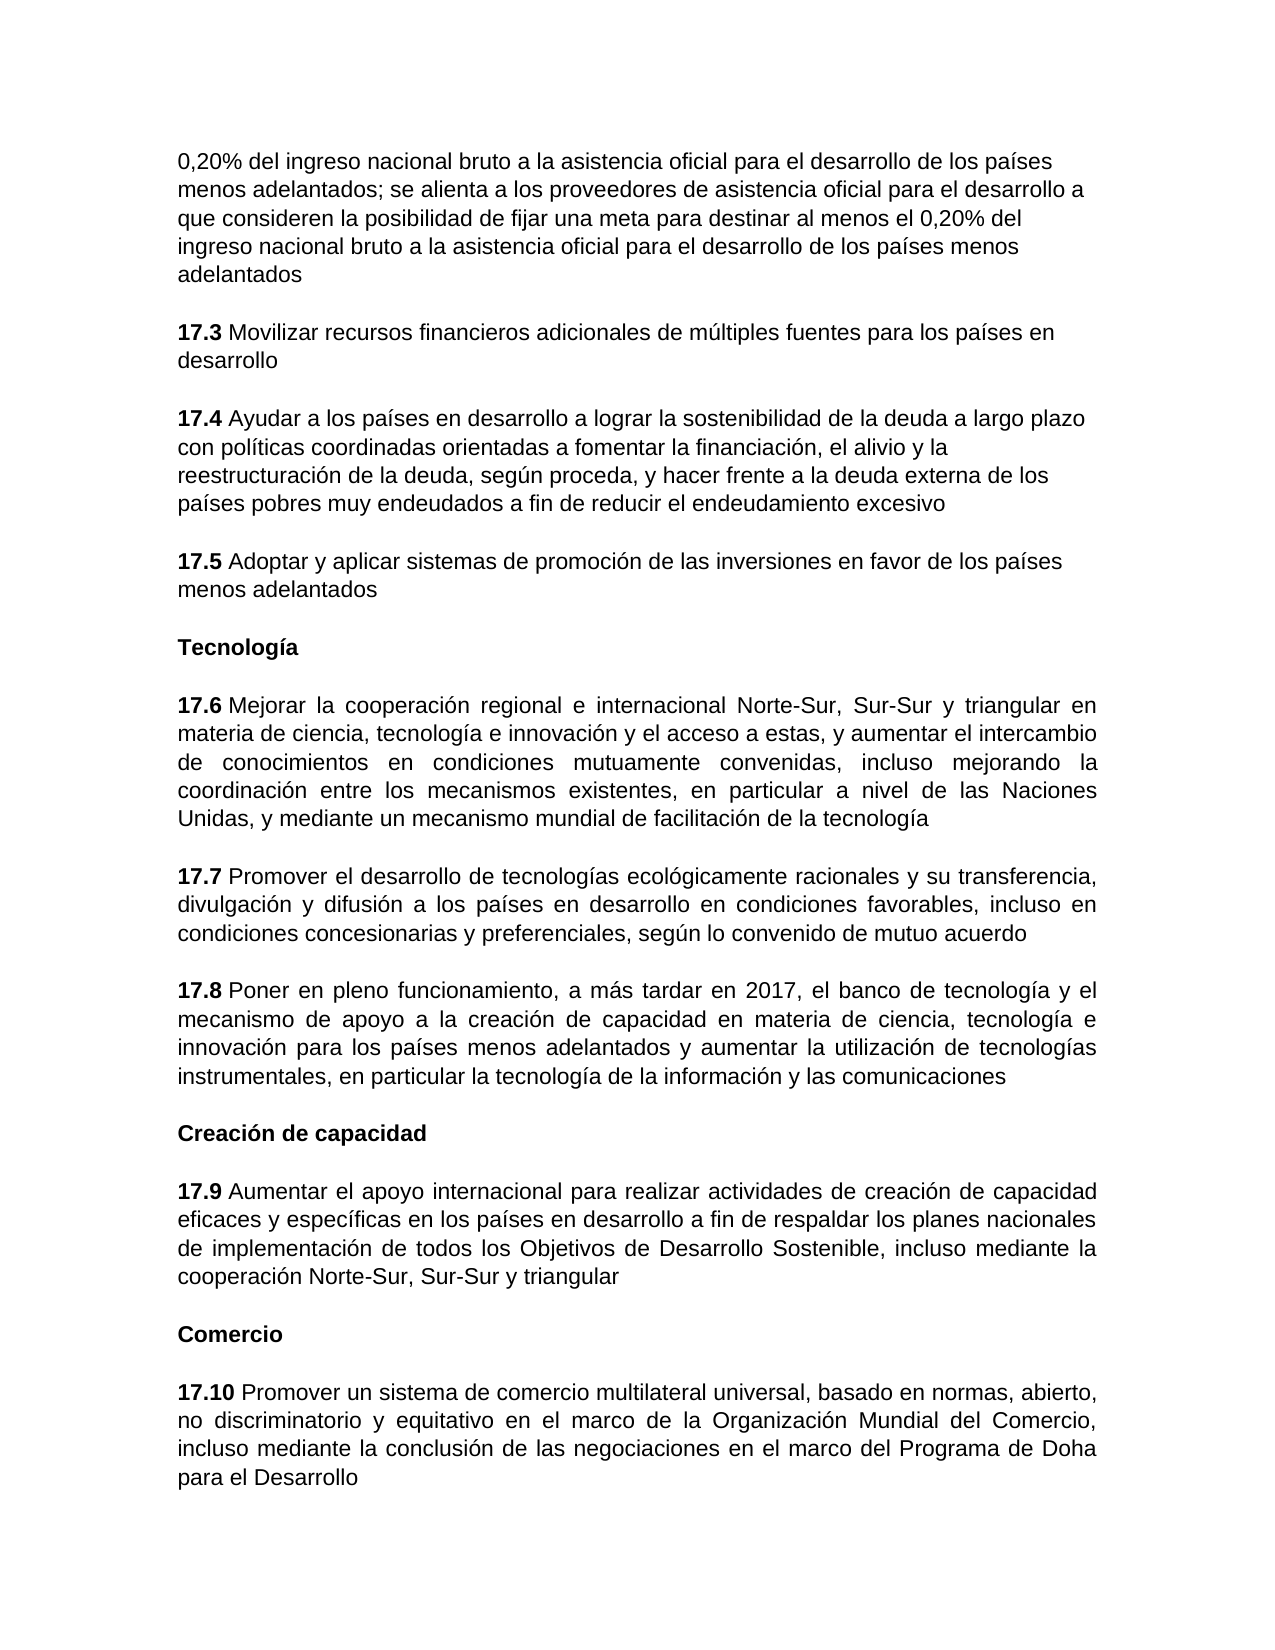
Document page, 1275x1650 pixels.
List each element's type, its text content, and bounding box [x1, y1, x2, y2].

text 17.7 Promover el desarrollo de tecnologías ecológicamente racionales y su transferencia, divulgación y difusión a los países en desarrollo en condiciones favorables, incluso en condiciones concesionarias y preferenciales, según lo convenido de mutuo acuerdo [177, 863, 1098, 946]
text 17.4 Ayudar a los países en desarrollo a lograr la sostenibilidad de la deuda a largo plazo con políticas coordinadas orientadas a fomentar la financiación, el alivio y la reestructuración de la deuda, según proceda, y hacer frente a la deuda externa de los países pobres muy endeudados a fin de reducir el endeudamiento excesivo [177, 405, 1098, 517]
text 17.8 Poner en pleno funcionamiento, a más tardar en 2017, el banco de tecnología y el mecanismo de apoyo a la creación de capacidad en materia de ciencia, tecnología e innovación para los países menos adelantados y aumentar la utilización de tecnologías instrumentales, en particular la tecnología de la información y las comunicaciones [177, 977, 1098, 1089]
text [177, 148, 1098, 288]
text 17.6 Mejorar la cooperación regional e internacional Norte-Sur, Sur-Sur y triangular en materia de ciencia, tecnología e innovación y el acceso a estas, y aumentar el intercambio de conocimientos en condiciones mutuamente convenidas, incluso mejorando la coordinación entre los mecanismos existentes, en particular a nivel de las Naciones Unidas, y mediante un mecanismo mundial de facilitación de la tecnología [177, 692, 1098, 832]
text 17.3 Movilizar recursos financieros adicionales de múltiples fuentes para los países en desarrollo [177, 319, 1098, 374]
text 17.5 Adoptar y aplicar sistemas de promoción de las inversiones en favor de los países menos adelantados [177, 548, 1098, 603]
text 17.9 Aumentar el apoyo internacional para realizar actividades de creación de capacidad eficaces y específicas en los países en desarrollo a fin de respaldar los planes nacionales de implementación de todos los Objetivos de Desarrollo Sostenible, incluso mediante la cooperación Norte-Sur, Sur-Sur y triangular [177, 1178, 1098, 1289]
text Creación de capacidad [177, 1120, 1098, 1147]
text 17.10 Promover un sistema de comercio multilateral universal, basado en normas, abierto, no discriminatorio y equitativo en el marco de la Organización Mundial del Comercio, incluso mediante la conclusión de las negociaciones en el marco del Programa de Doha para el Desarrollo [177, 1378, 1098, 1490]
text Comercio [177, 1321, 1098, 1347]
text Tecnología [177, 634, 1098, 660]
